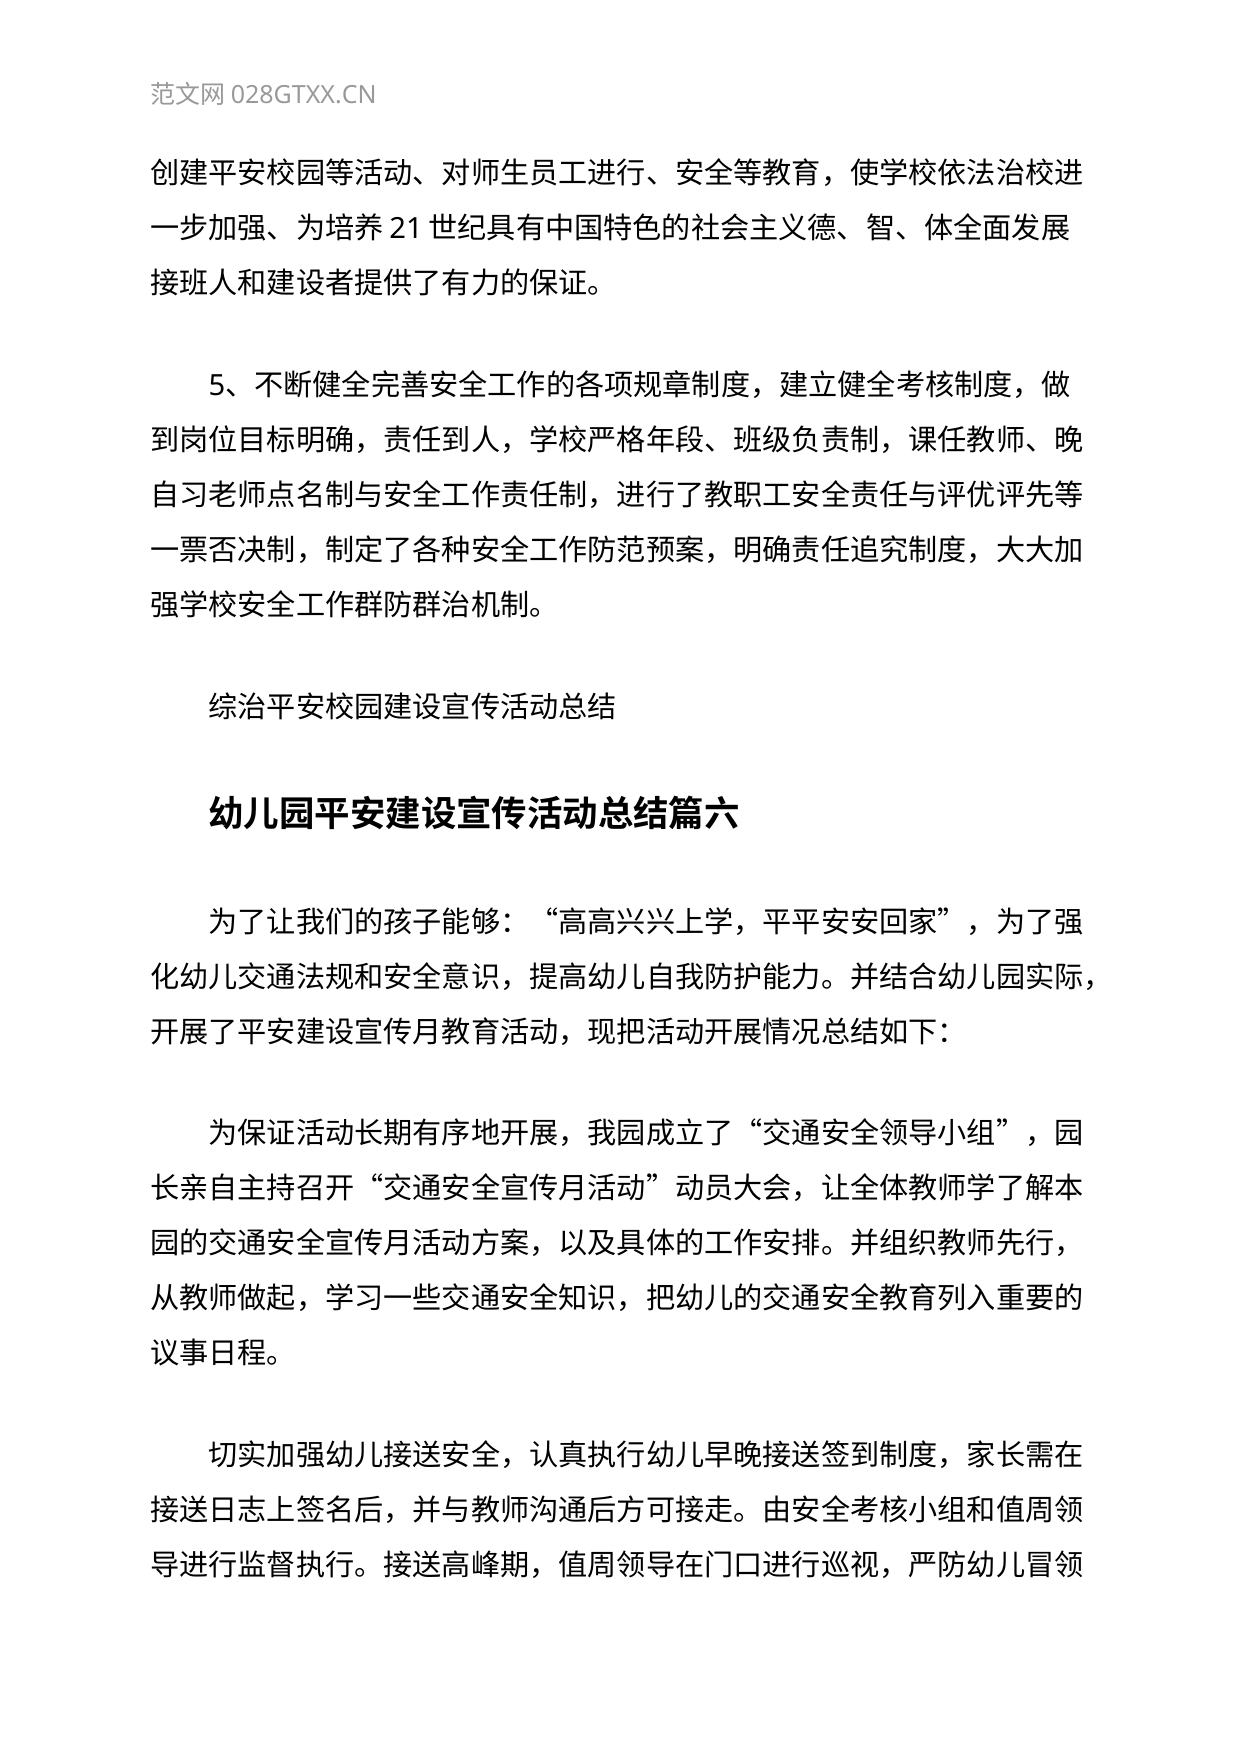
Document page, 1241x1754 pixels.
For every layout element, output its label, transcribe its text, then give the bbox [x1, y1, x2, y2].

text 综治平安校园建设宣传活动总结 [150, 683, 1090, 725]
text 为保证活动长期有序地开展，我园成立了“交通安全领导小组”，园长亲自主持召开“交通安全宣传月活动”动员大会，让全体教师学了解本园的交通安全宣传月活动方案，以及具体的工作安排。并组织教师先行，从教师做起，学习一些交通安全知识，把幼儿的交通安全教育列入重要的议事日程。 [150, 1110, 1090, 1372]
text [150, 1431, 1090, 1583]
text 幼儿园平安建设宣传活动总结篇六 [150, 785, 1090, 836]
text 为了让我们的孩子能够：“高高兴兴上学，平平安安回家”，为了强化幼儿交通法规和安全意识，提高幼儿自我防护能力。并结合幼儿园实际，开展了平安建设宣传月教育活动，现把活动开展情况总结如下： [150, 898, 1090, 1050]
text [150, 150, 1090, 302]
text 5、不断健全完善安全工作的各项规章制度，建立健全考核制度，做到岗位目标明确，责任到人，学校严格年段、班级负责制，课任教师、晚自习老师点名制与安全工作责任制，进行了教职工安全责任与评优评先等一票否决制，制定了各种安全工作防范预案，明确责任追究制度，大大加强学校安全工作群防群治机制。 [150, 362, 1090, 624]
